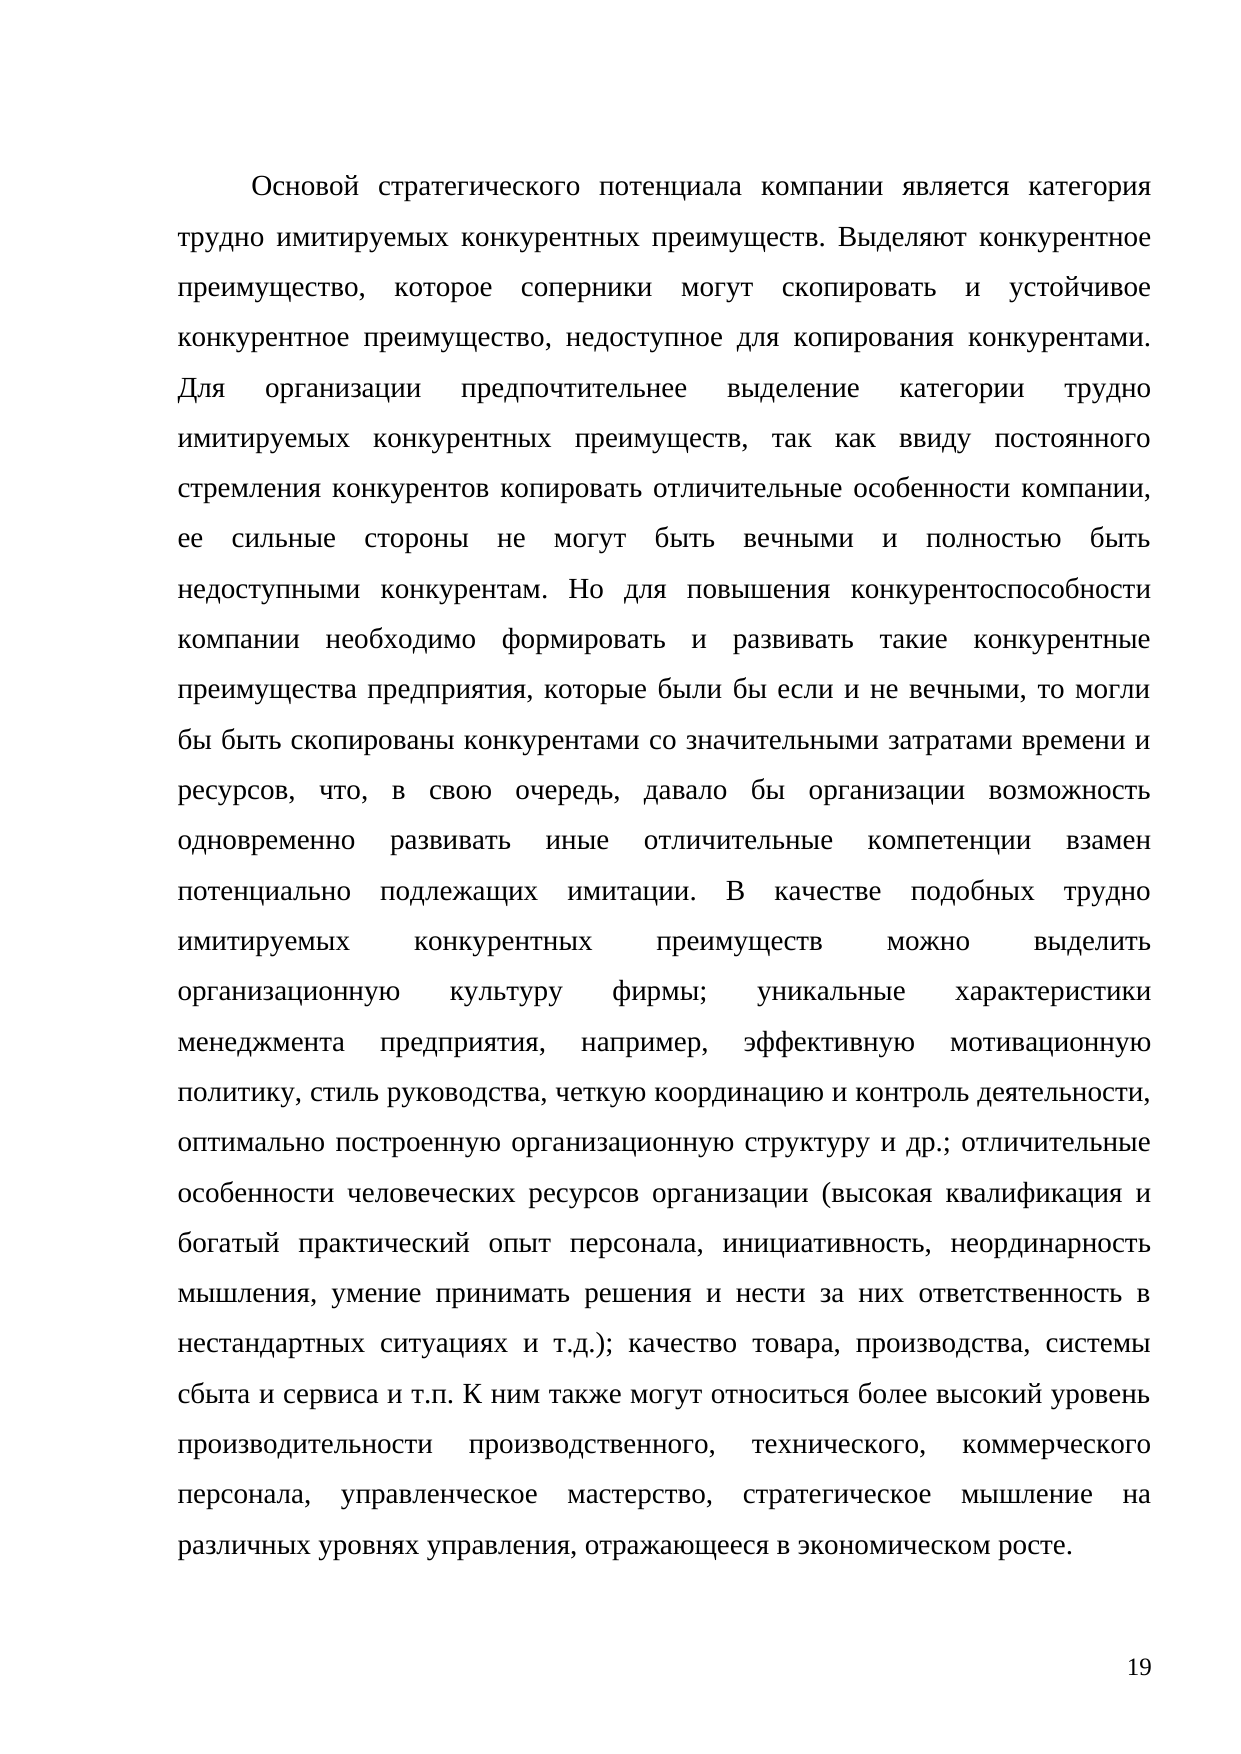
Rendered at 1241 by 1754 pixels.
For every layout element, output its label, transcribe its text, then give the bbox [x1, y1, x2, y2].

text Основой стратегического потенциала компании является категория трудно имитируемых конкурентных преимуществ. Выделяют конкурентное преимущество, которое соперники могут скопировать и устойчивое конкурентное преимущество, недоступное для копирования конкурентами. Для организации предпочтительнее выделение категории трудно имитируемых конкурентных преимуществ, так как ввиду постоянного стремления конкурентов копировать отличительные особенности компании, ее сильные стороны не могут быть вечными и полностью быть недоступными конкурентам. Но для повышения конкурентоспособности компании необходимо формировать и развивать такие конкурентные преимущества предприятия, которые были бы если и не вечными, то могли бы быть скопированы конкурентами со значительными затратами времени и ресурсов, что, в свою очередь, давало бы организации возможность одновременно развивать иные отличительные компетенции взамен потенциально подлежащих имитации. В качестве подобных трудно имитируемых конкурентных преимуществ можно выделить организационную культуру фирмы; уникальные характеристики менеджмента предприятия, например, эффективную мотивационную политику, стиль руководства, четкую координацию и контроль деятельности, оптимально построенную организационную структуру и др.; отличительные особенности человеческих ресурсов организации (высокая квалификация и богатый практический опыт персонала, инициативность, неординарность мышления, умение принимать решения и нести за них ответственность в нестандартных ситуациях и т.д.); качество товара, производства, системы сбыта и сервиса и т.п. К ним также могут относиться более высокий уровень производительности производственного, технического, коммерческого персонала, управленческое мастерство, стратегическое мышление на различных уровнях управления, отражающееся в экономическом росте. [177, 168, 1152, 1560]
